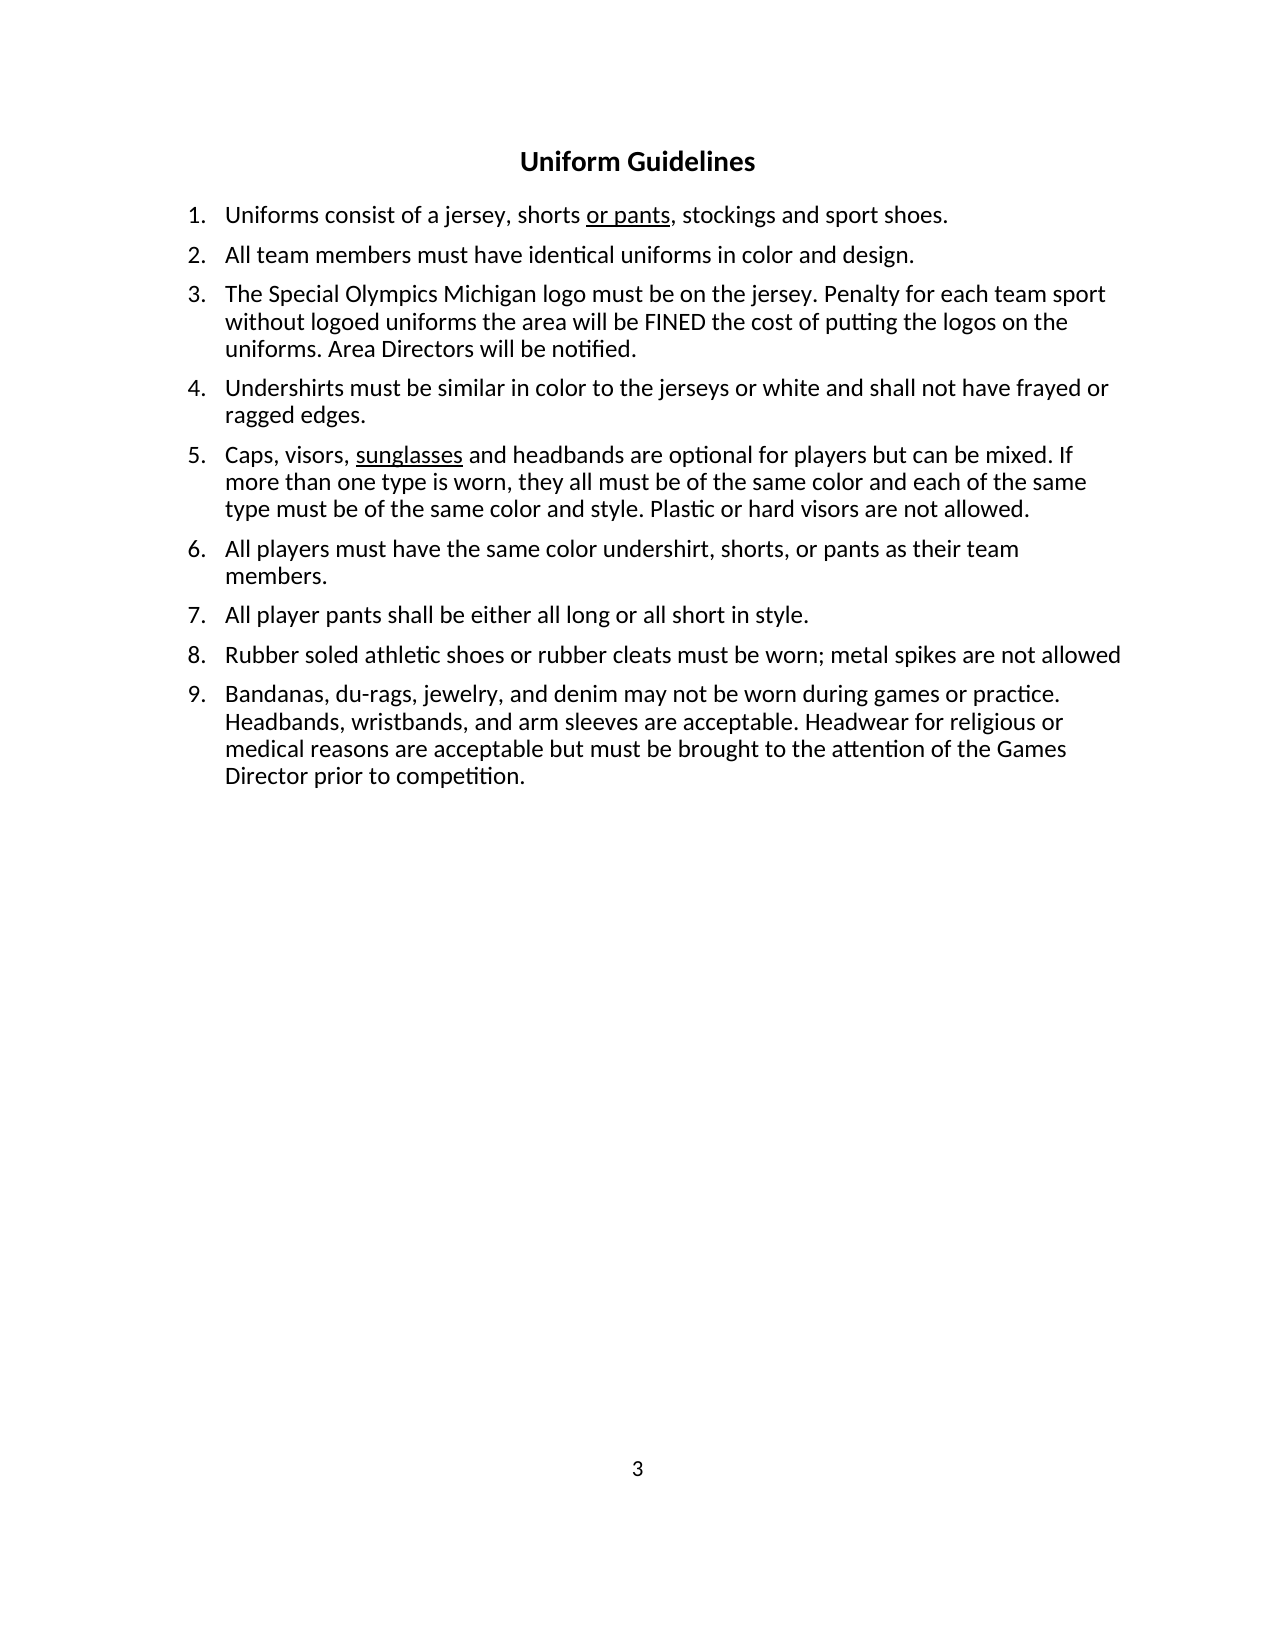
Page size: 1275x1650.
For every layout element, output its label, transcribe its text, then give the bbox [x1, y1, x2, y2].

list Rubber soled athletic shoes or rubber cleats must be worn; metal spikes are not allowed [187, 642, 1125, 669]
list Caps, visors, sunglasses and headbands are optional for players but can be mixed. If more than one type is worn, they all must be of the same color and each of the same type must be of the same color and style. Plastic or hard visors are not allowed. [187, 442, 1125, 523]
list Bandanas, du-rags, jewelry, and denim may not be worn during games or practice. Headbands, wristbands, and arm sleeves are acceptable. Headwear for religious or medical reasons are acceptable but must be brought to the attention of the Games Director prior to competition. [187, 681, 1125, 789]
list All players must have the same color undershirt, shorts, or pants as their team members. [187, 535, 1125, 589]
text Uniform Guidelines [150, 150, 1125, 177]
list All player pants shall be either all long or all short in style. [187, 602, 1125, 629]
list Undershirts must be similar in color to the jerseys or white and shall not have frayed or ragged edges. [187, 375, 1125, 429]
list All team members must have identical uniforms in color and design. [187, 242, 1125, 269]
list Uniforms consist of a jersey, shorts or pants, stockings and sport shoes. [187, 202, 1125, 229]
list The Special Olympics Michigan logo must be on the jersey. Penalty for each team sport without logoed uniforms the area will be FINED the cost of putting the logos on the uniforms. Area Directors will be notified. [187, 281, 1125, 362]
